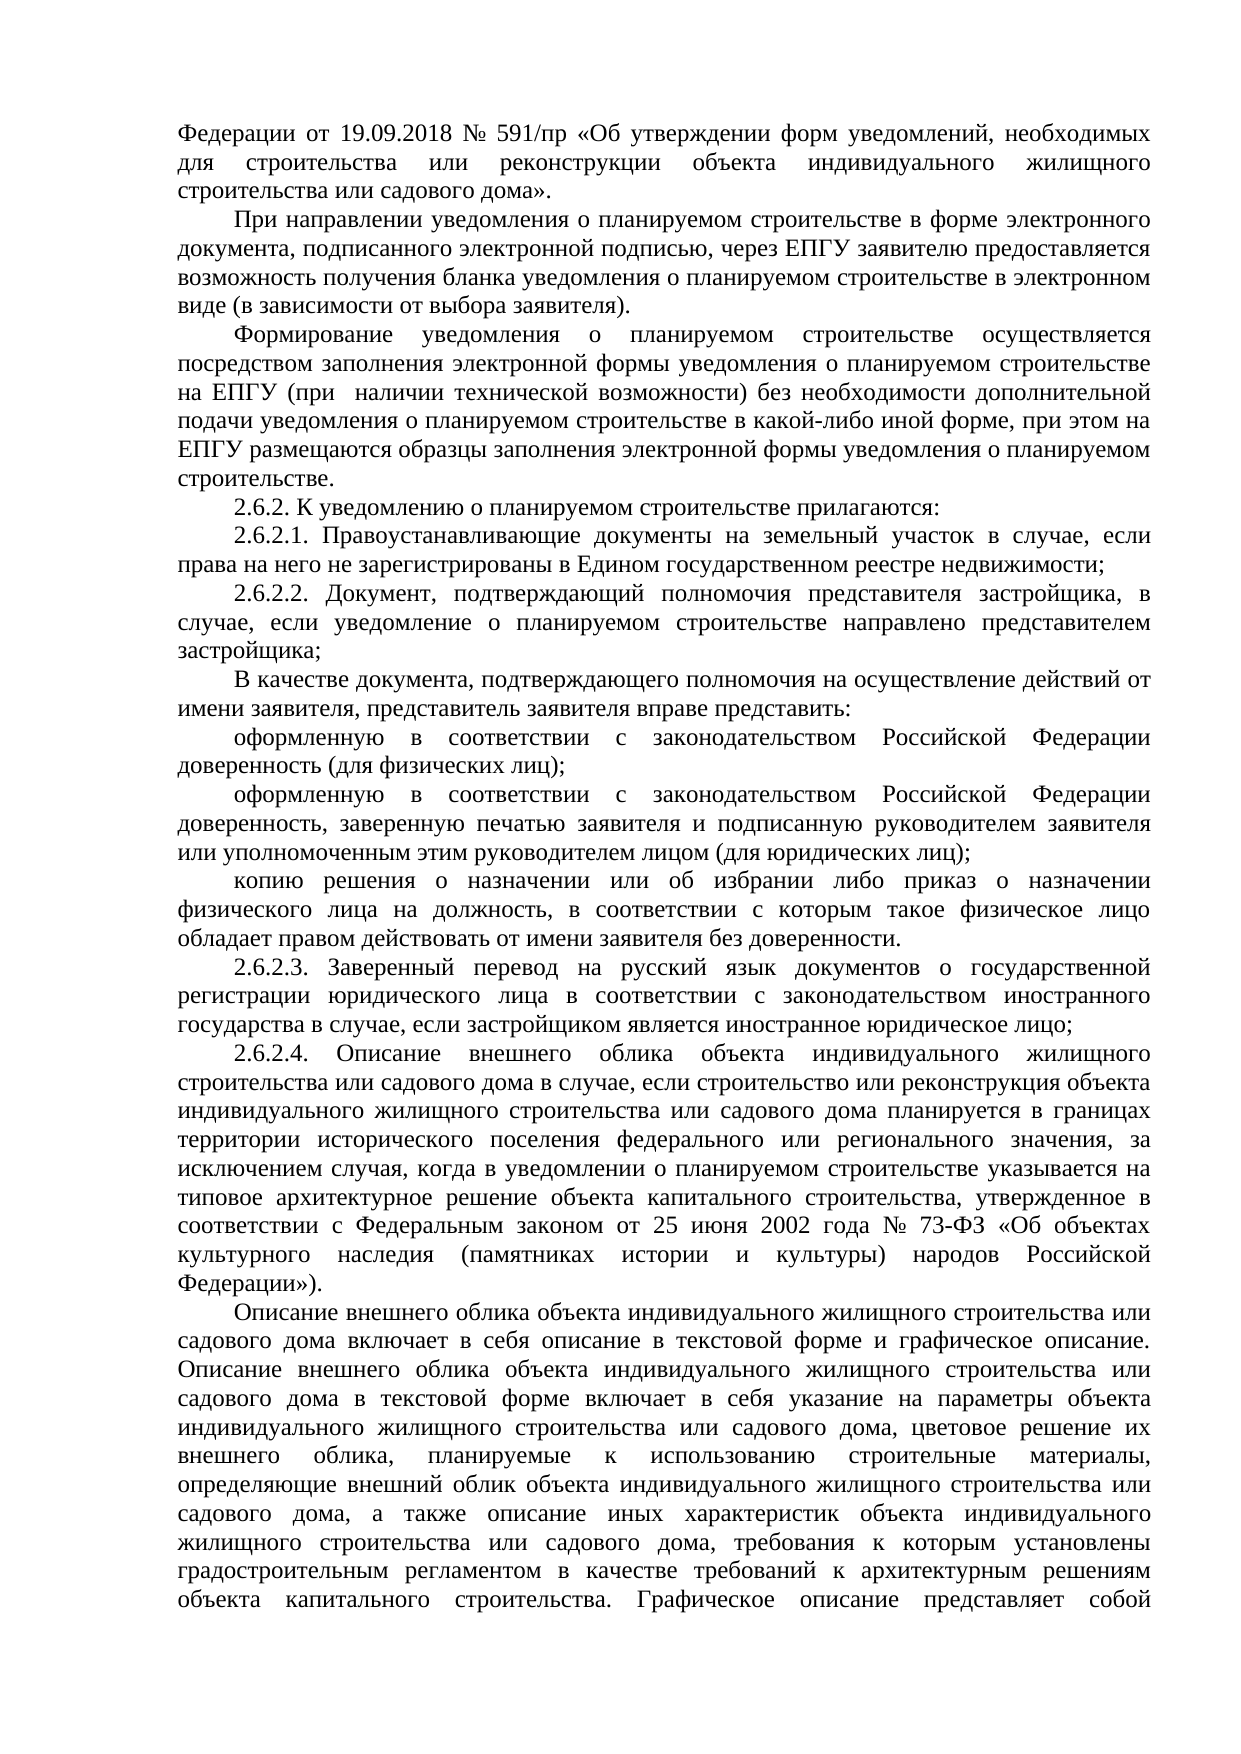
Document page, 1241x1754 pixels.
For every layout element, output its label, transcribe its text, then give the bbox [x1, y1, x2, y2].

text оформленную в соответствии с законодательством Российской Федерации доверенность, заверенную печатью заявителя и подписанную руководителем заявителя или уполномоченным этим руководителем лицом (для юридических лиц); [177, 779, 1152, 866]
text 2.6.2. К уведомлению о планируемом строительстве прилагаются: [177, 492, 1152, 521]
text В качестве документа, подтверждающего полномочия на осуществление действий от имени заявителя, представитель заявителя вправе представить: [177, 664, 1152, 722]
text При направлении уведомления о планируемом строительстве в форме электронного документа, подписанного электронной подписью, через ЕПГУ заявителю предоставляется возможность получения бланка уведомления о планируемом строительстве в электронном виде (в зависимости от выбора заявителя). [177, 204, 1152, 319]
text 2.6.2.4. Описание внешнего облика объекта индивидуального жилищного строительства или садового дома в случае, если строительство или реконструкция объекта индивидуального жилищного строительства или садового дома планируется в границах территории исторического поселения федерального или регионального значения, за исключением случая, когда в уведомлении о планируемом строительстве указывается на типовое архитектурное решение объекта капитального строительства, утвержденное в соответствии с Федеральным законом от 25 июня 2002 года № 73-ФЗ «Об объектах культурного наследия (памятниках истории и культуры) народов Российской Федерации»). [177, 1038, 1152, 1297]
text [177, 118, 1152, 204]
text копию решения о назначении или об избрании либо приказ о назначении физического лица на должность, в соответствии с которым такое физическое лицо обладает правом действовать от имени заявителя без доверенности. [177, 866, 1152, 952]
text 2.6.2.2. Документ, подтверждающий полномочия представителя застройщика, в случае, если уведомление о планируемом строительстве направлено представителем застройщика; [177, 578, 1152, 664]
text 2.6.2.1. Правоустанавливающие документы на земельный участок в случае, если права на него не зарегистрированы в Едином государственном реестре недвижимости; [177, 521, 1152, 578]
text 2.6.2.3. Заверенный перевод на русский язык документов о государственной регистрации юридического лица в соответствии с законодательством иностранного государства в случае, если застройщиком является иностранное юридическое лицо; [177, 952, 1152, 1038]
text Формирование уведомления о планируемом строительстве осуществляется посредством заполнения электронной формы уведомления о планируемом строительстве на ЕПГУ (при наличии технической возможности) без необходимости дополнительной подачи уведомления о планируемом строительстве в какой-либо иной форме, при этом на ЕПГУ размещаются образцы заполнения электронной формы уведомления о планируемом строительстве. [177, 319, 1152, 492]
text оформленную в соответствии с законодательством Российской Федерации доверенность (для физических лиц); [177, 722, 1152, 779]
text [177, 1297, 1152, 1613]
